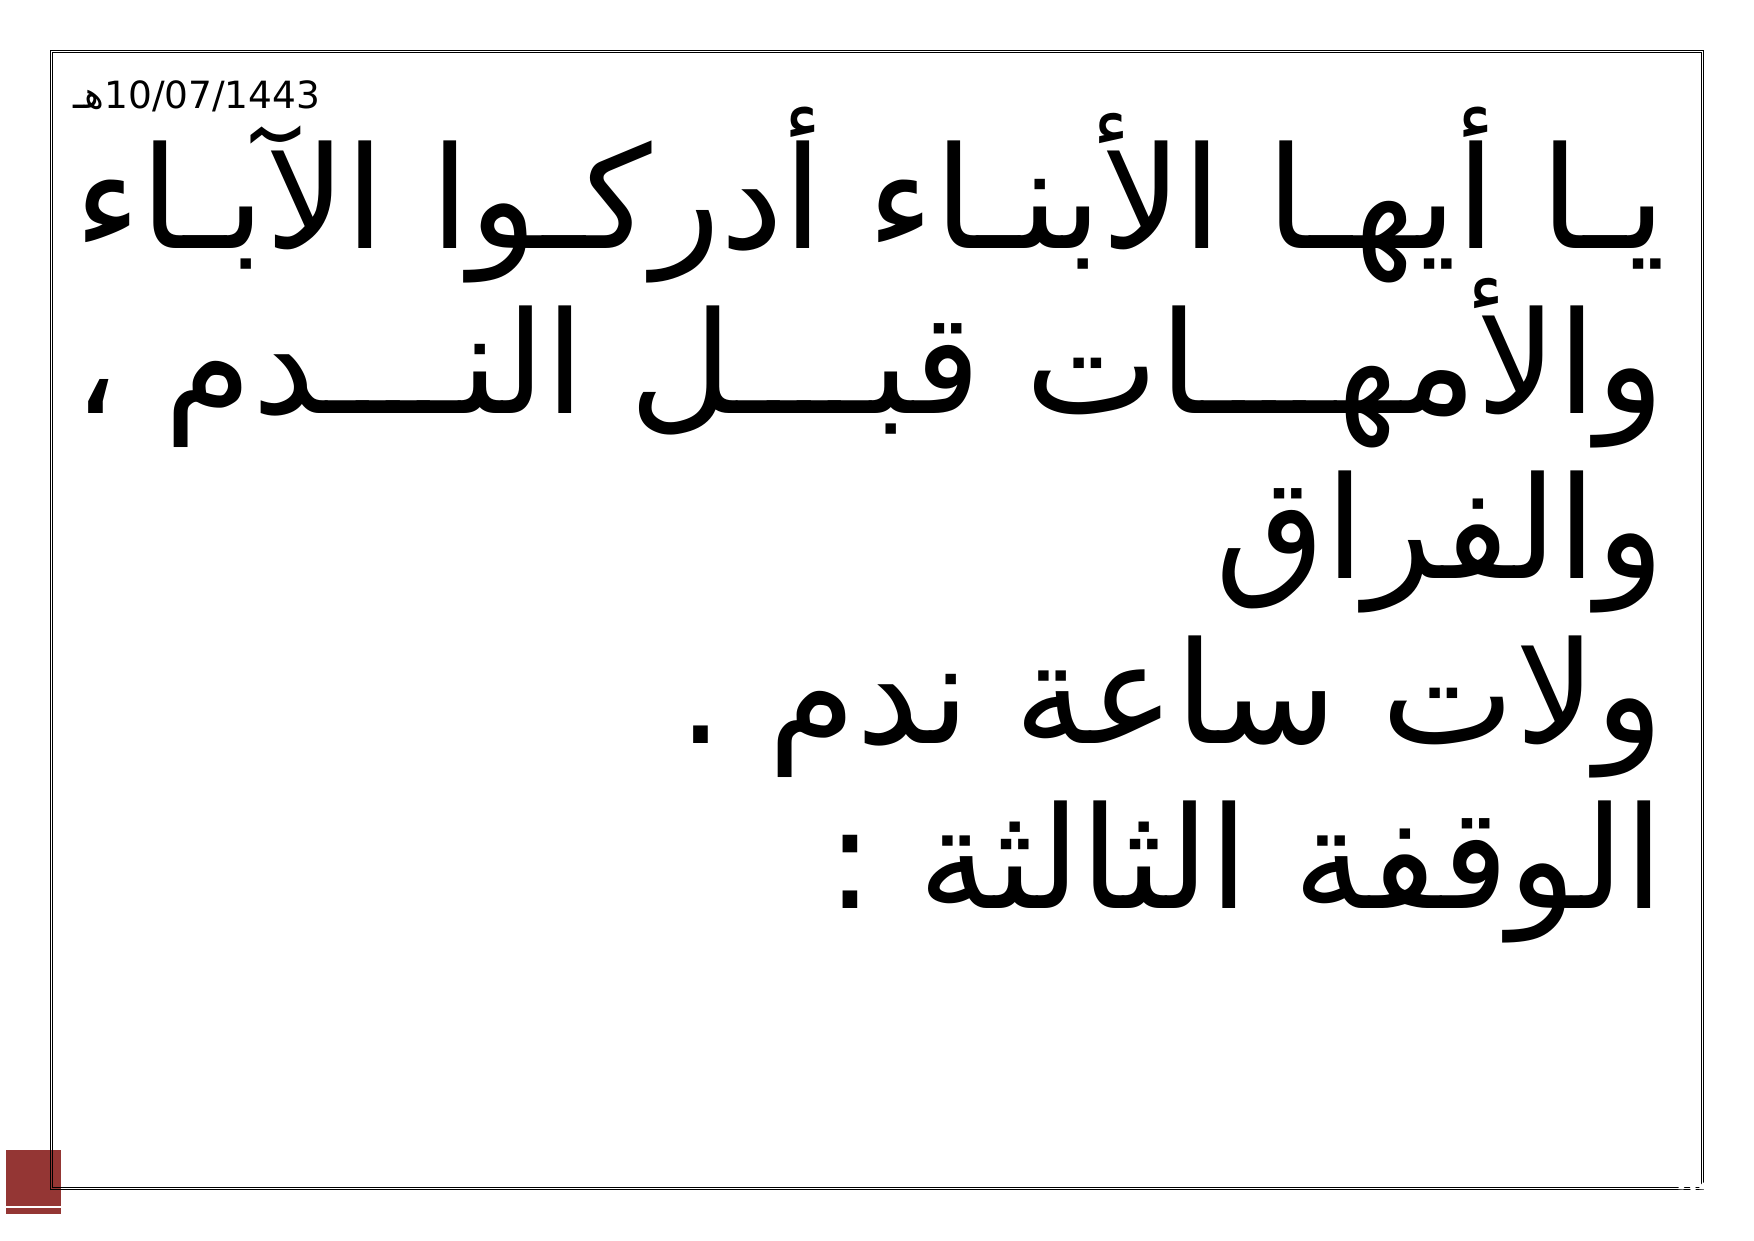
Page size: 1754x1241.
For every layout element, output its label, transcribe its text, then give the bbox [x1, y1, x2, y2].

text يا أيها الأبناء أدركوا الآباء والأمهات قبل الندم ، والفراق [74, 117, 1665, 612]
text الوقفة الثالثة : [74, 777, 1665, 942]
text ولات ساعة ندم . [74, 612, 1665, 777]
